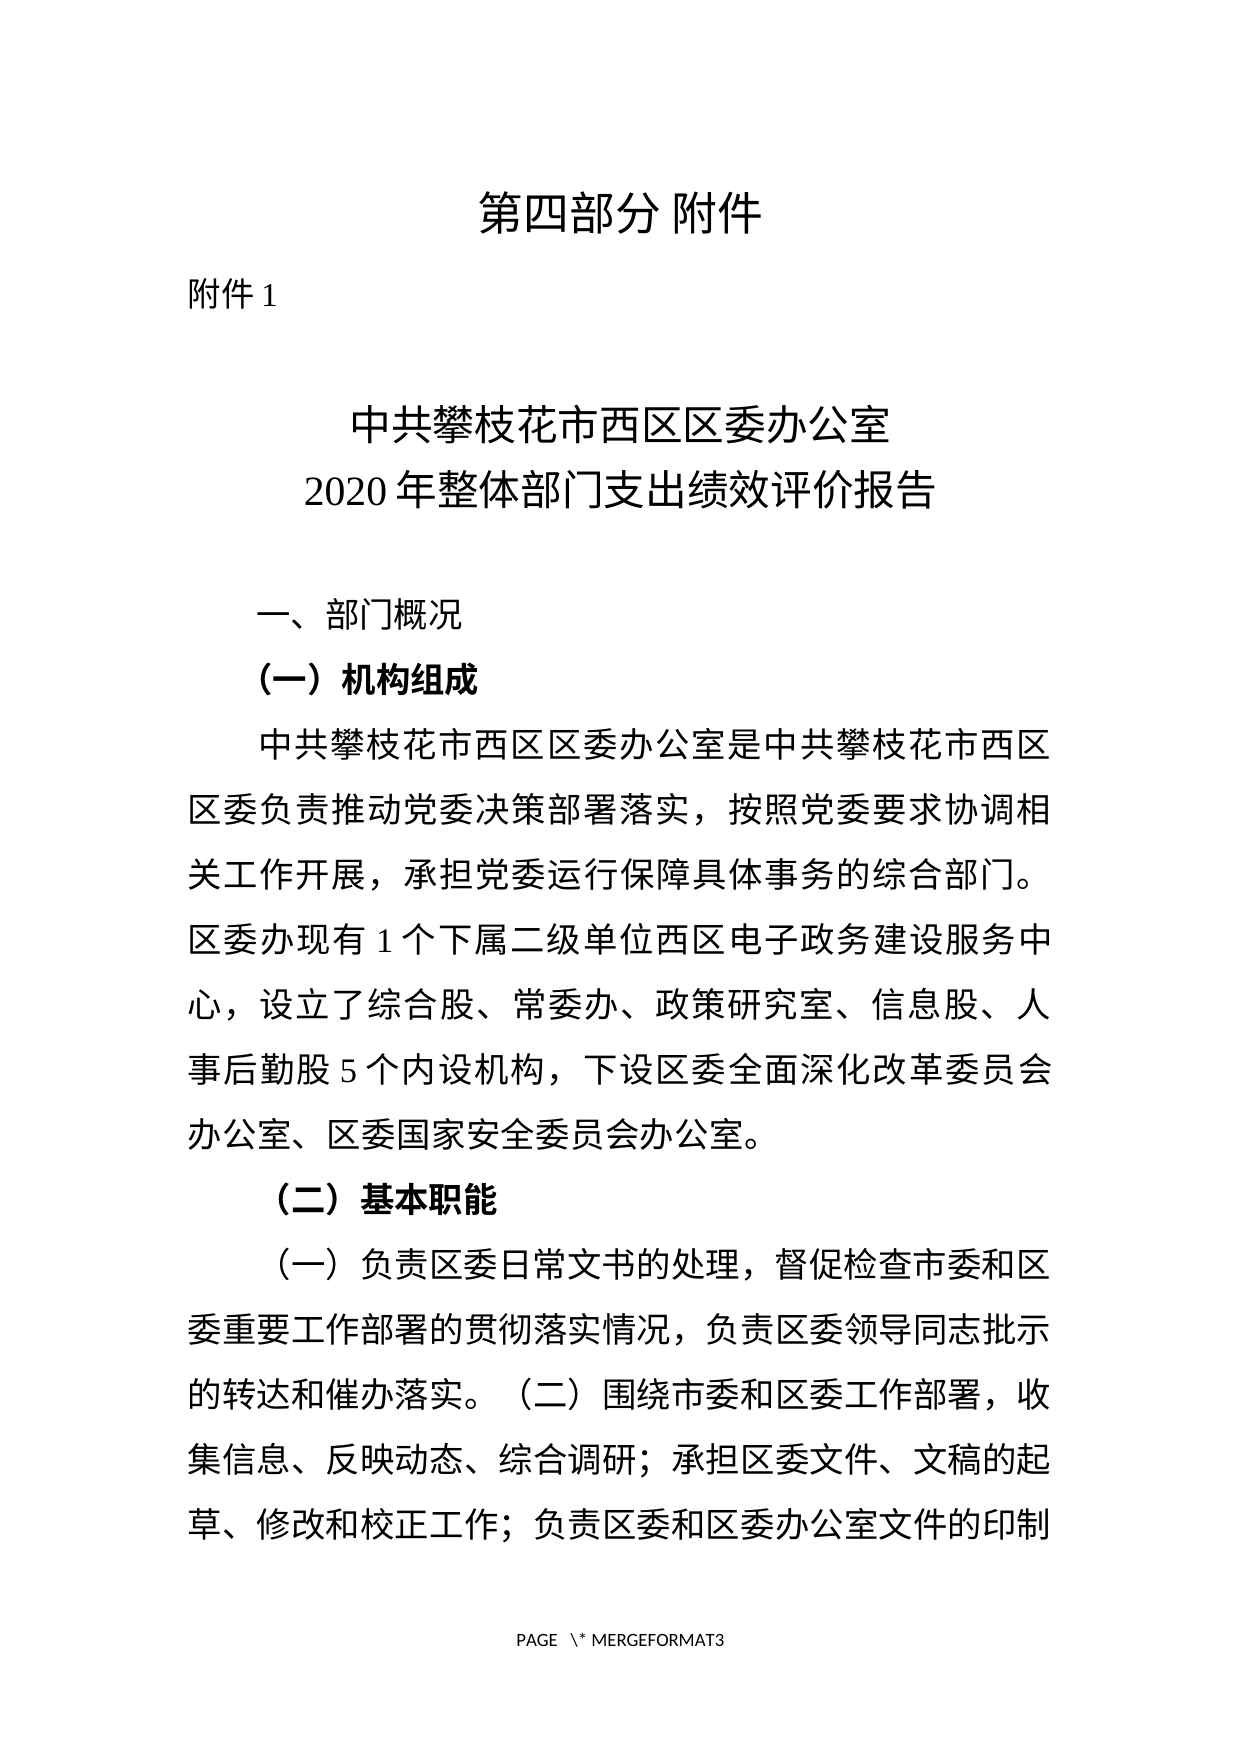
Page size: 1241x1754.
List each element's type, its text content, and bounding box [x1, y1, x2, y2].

text 一、部门概况 [187, 580, 1053, 645]
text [187, 1230, 1053, 1555]
text 第四部分 附件 [187, 162, 1053, 259]
text 中共攀枝花市西区区委办公室是中共攀枝花市西区区委负责推动党委决策部署落实，按照党委要求协调相关工作开展，承担党委运行保障具体事务的综合部门。区委办现有1个下属二级单位西区电子政务建设服务中心，设立了综合股、常委办、政策研究室、信息股、人事后勤股5个内设机构，下设区委全面深化改革委员会办公室、区委国家安全委员会办公室。 [187, 710, 1053, 1165]
text （一）机构组成 [187, 645, 1053, 710]
text 附件1 [187, 259, 1053, 324]
text （二）基本职能 [187, 1165, 1053, 1230]
text 2020年整体部门支出绩效评价报告 [187, 454, 1053, 519]
text 中共攀枝花市西区区委办公室 [187, 389, 1053, 454]
